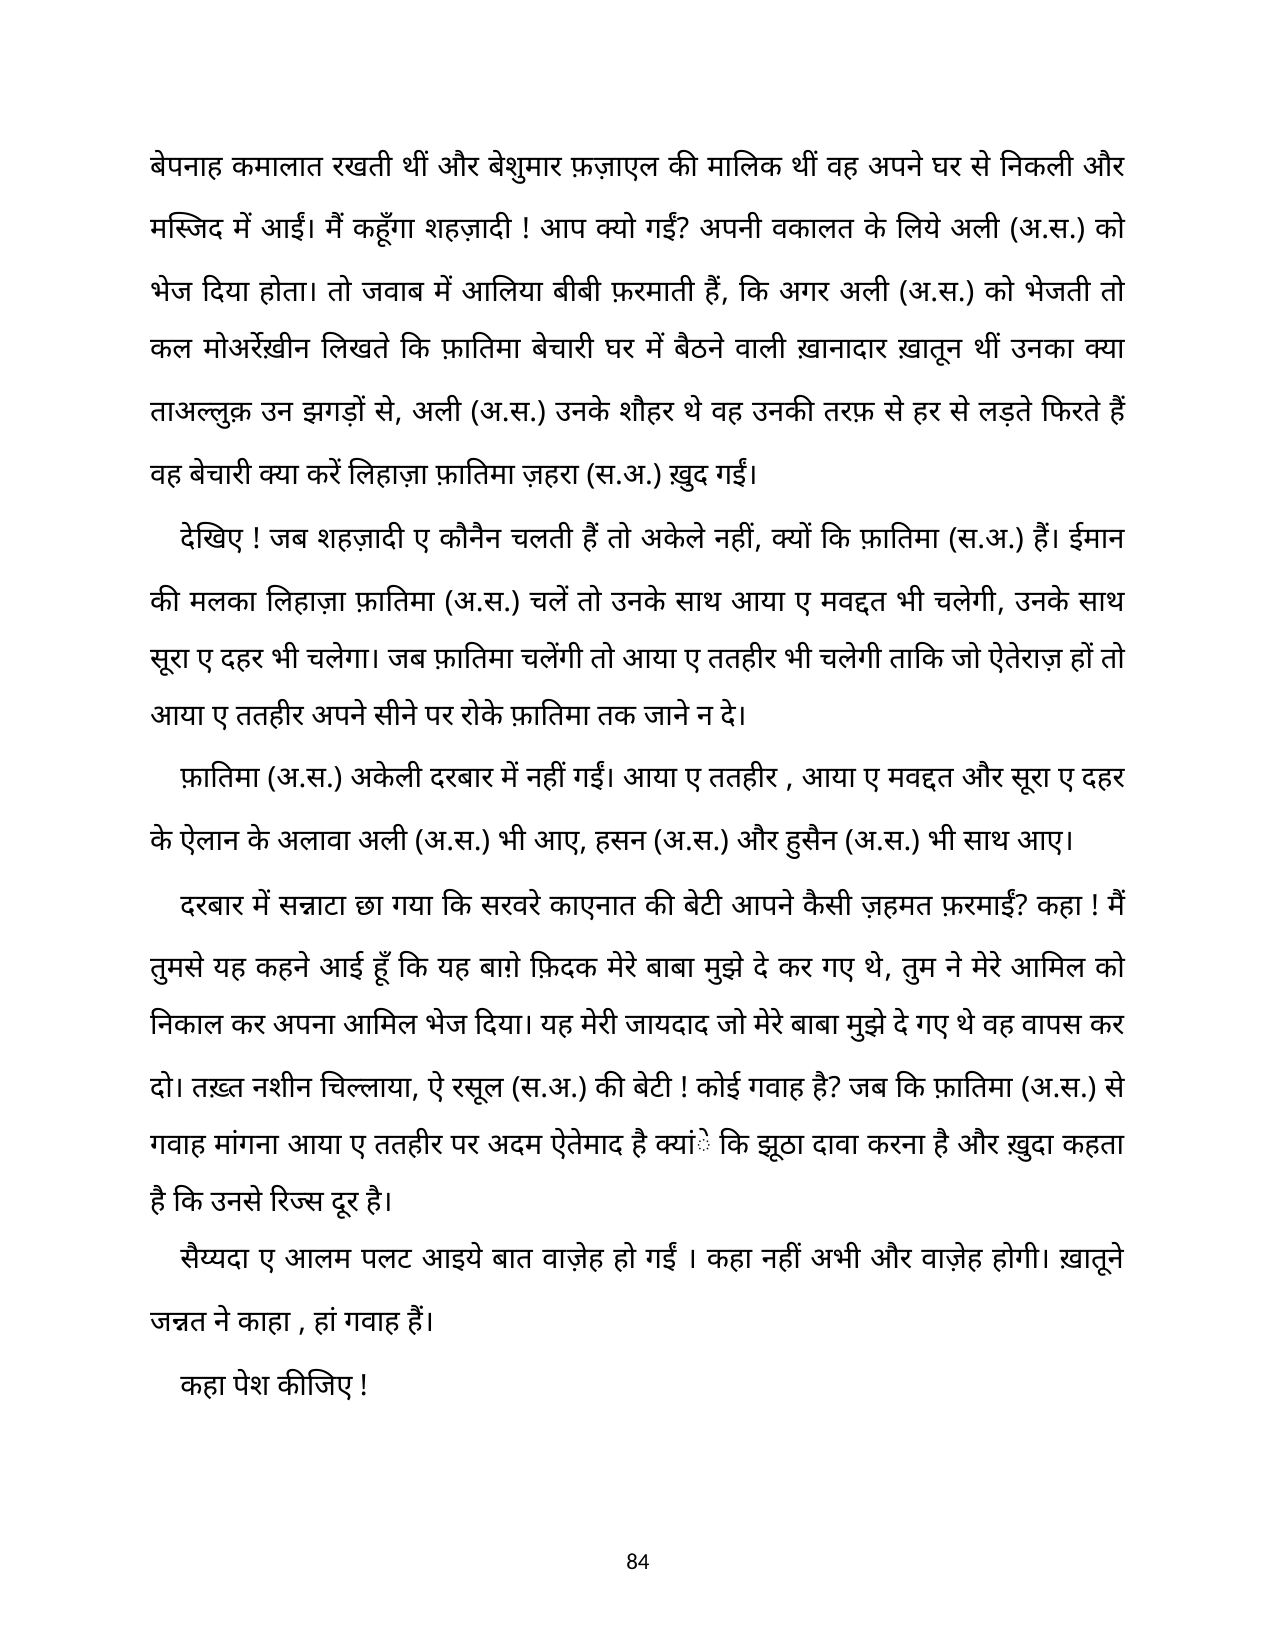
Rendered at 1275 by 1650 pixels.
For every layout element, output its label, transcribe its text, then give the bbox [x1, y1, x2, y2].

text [150, 150, 1125, 496]
text दरबार में सन्नाटा छा गया कि सरवरे काएनात की बेटी आपने कैसी ज़हमत फ़रमाईं? कहा ! मैं तुमसे यह कहने आई हूँ कि यह बाग़े फ़िदक मेरे बाबा मुझे दे कर गए थे, तुम ने मेरे आमिल को निकाल कर अपना आमिल भेज दिया। यह मेरी जायदाद जो मेरे बाबा मुझे दे गए थे वह वापस कर दो। तख़्त नशीन चिल्लाया, ऐ रसूल (स.अ.) की बेटी ! कोई गवाह है? जब कि फ़ातिमा (अ.स.) से गवाह मांगना आया ए ततहीर पर अदम ऐतेमाद है क्यांे कि झूठा दावा करना है और ख़ुदा कहता है कि उनसे रिज्स दूर है। [150, 884, 1125, 1223]
text कहा पेश कीजिए ! [150, 1364, 1125, 1408]
text सैय्यदा ए आलम पलट आइये बात वाज़ेह हो गईं । कहा नहीं अभी और वाज़ेह होगी। ख़ातूने जन्नत ने काहा , हां गवाह हैं। [150, 1242, 1125, 1343]
text देखिए ! जब शहज़ादी ए कौनैन चलती हैं तो अकेले नहीं, क्यों कि फ़ातिमा (स.अ.) हैं। ईमान की मलका लिहाज़ा फ़ातिमा (अ.स.) चलें तो उनके साथ आया ए मवद्दत भी चलेगी, उनके साथ सूरा ए दहर भी चलेगा। जब फ़ातिमा चलेंगी तो आया ए ततहीर भी चलेगी ताकि जो ऐतेराज़ हों तो आया ए ततहीर अपने सीने पर रोके फ़ातिमा तक जाने न दे। [150, 518, 1125, 737]
text फ़ातिमा (अ.स.) अकेली दरबार में नहीं गईं। आया ए ततहीर , आया ए मवद्दत और सूरा ए दहर के ऐलान के अलावा अली (अ.स.) भी आए, हसन (अ.स.) और हुसैन (अ.स.) भी साथ आए। [150, 756, 1125, 862]
